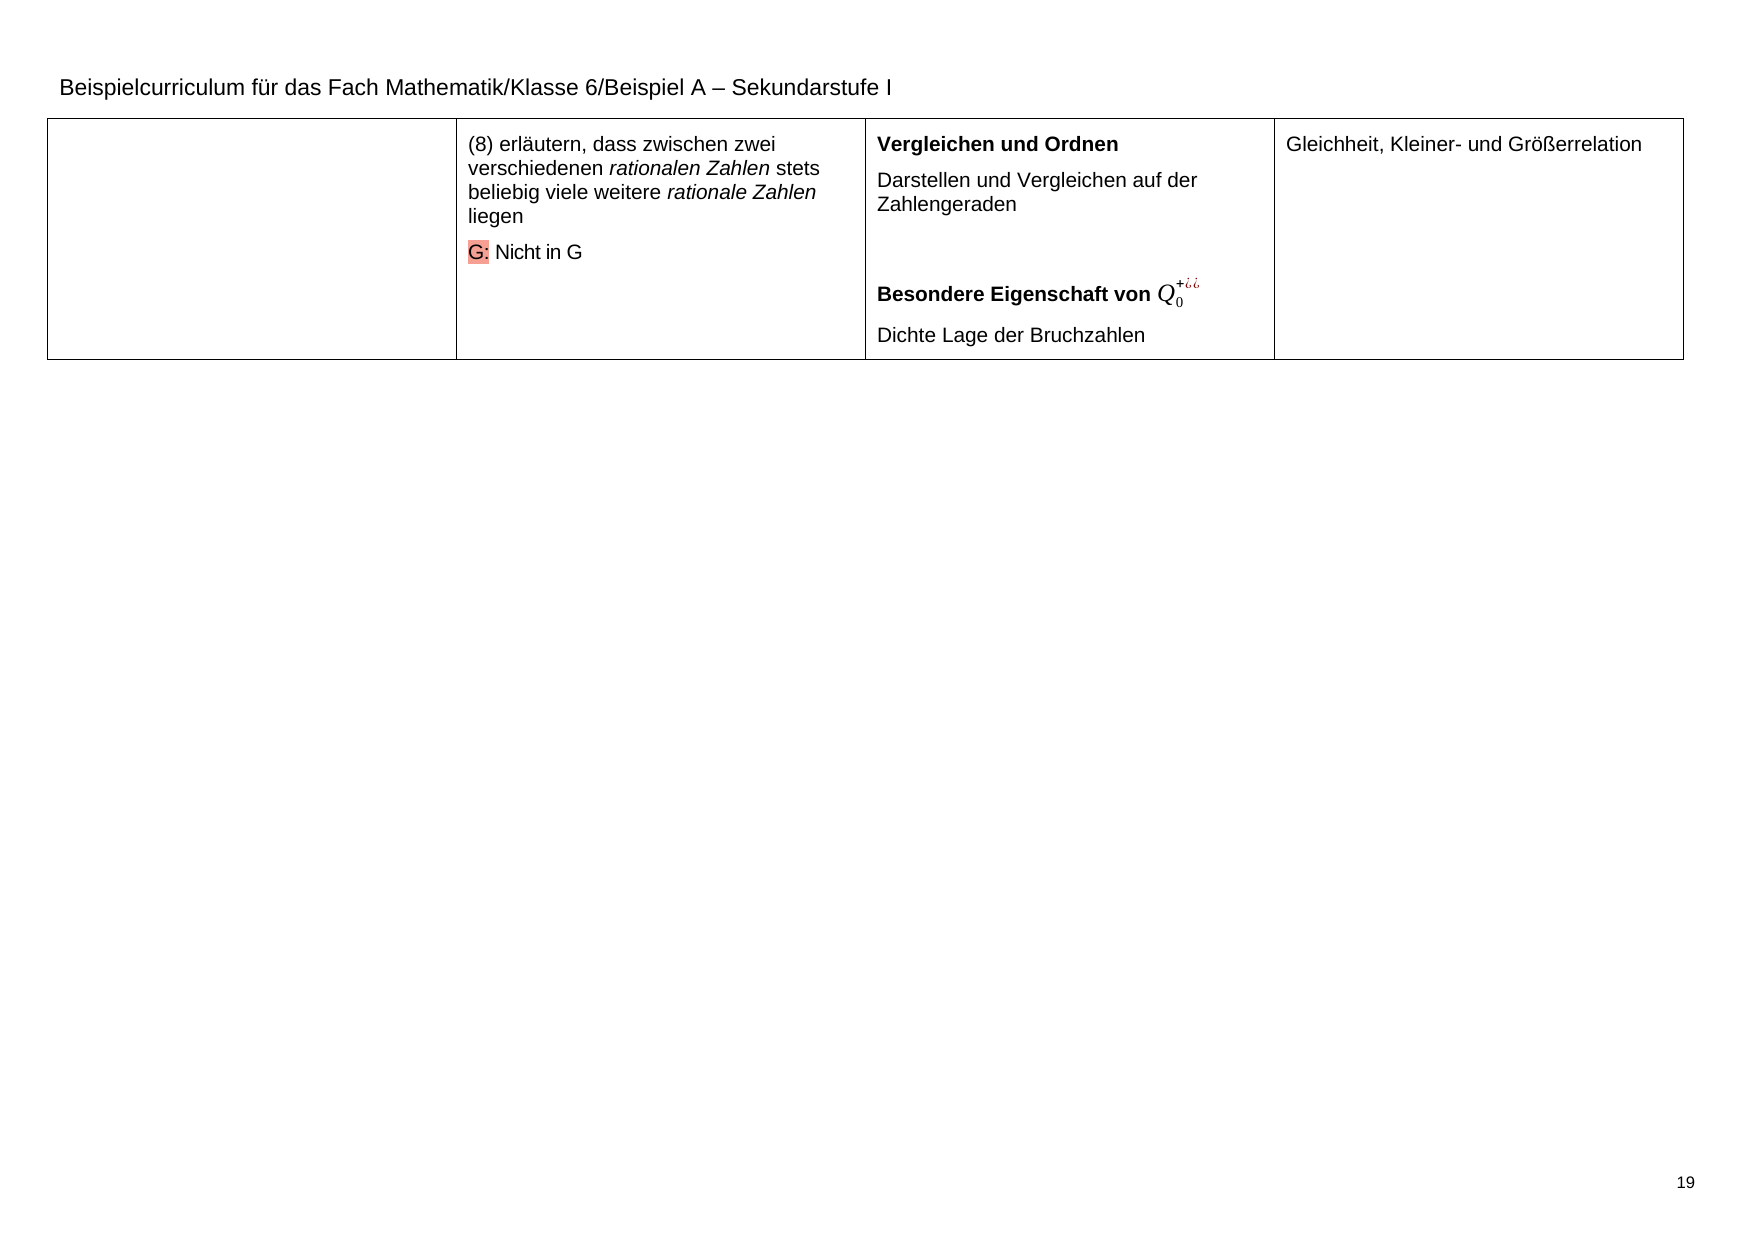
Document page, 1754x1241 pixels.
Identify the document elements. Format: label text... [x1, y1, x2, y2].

table_cell [48, 264, 456, 359]
table_cell Besondere Eigenschaft von Dichte Lage der Bruchzahlen [866, 264, 1274, 359]
table_cell Vergleichen und Ordnen Darstellen und Vergleichen auf der Zahlengeraden [866, 119, 1274, 264]
table_cell [457, 264, 865, 359]
table_cell (8) erläutern, dass zwischen zwei verschiedenen rationalen Zahlen stets beliebig viele weitere rationale Zahlen liegen G: Nicht in G [457, 119, 865, 264]
table_cell [48, 119, 456, 264]
table_cell Gleichheit, Kleiner- und Größerrelation [1275, 119, 1683, 359]
